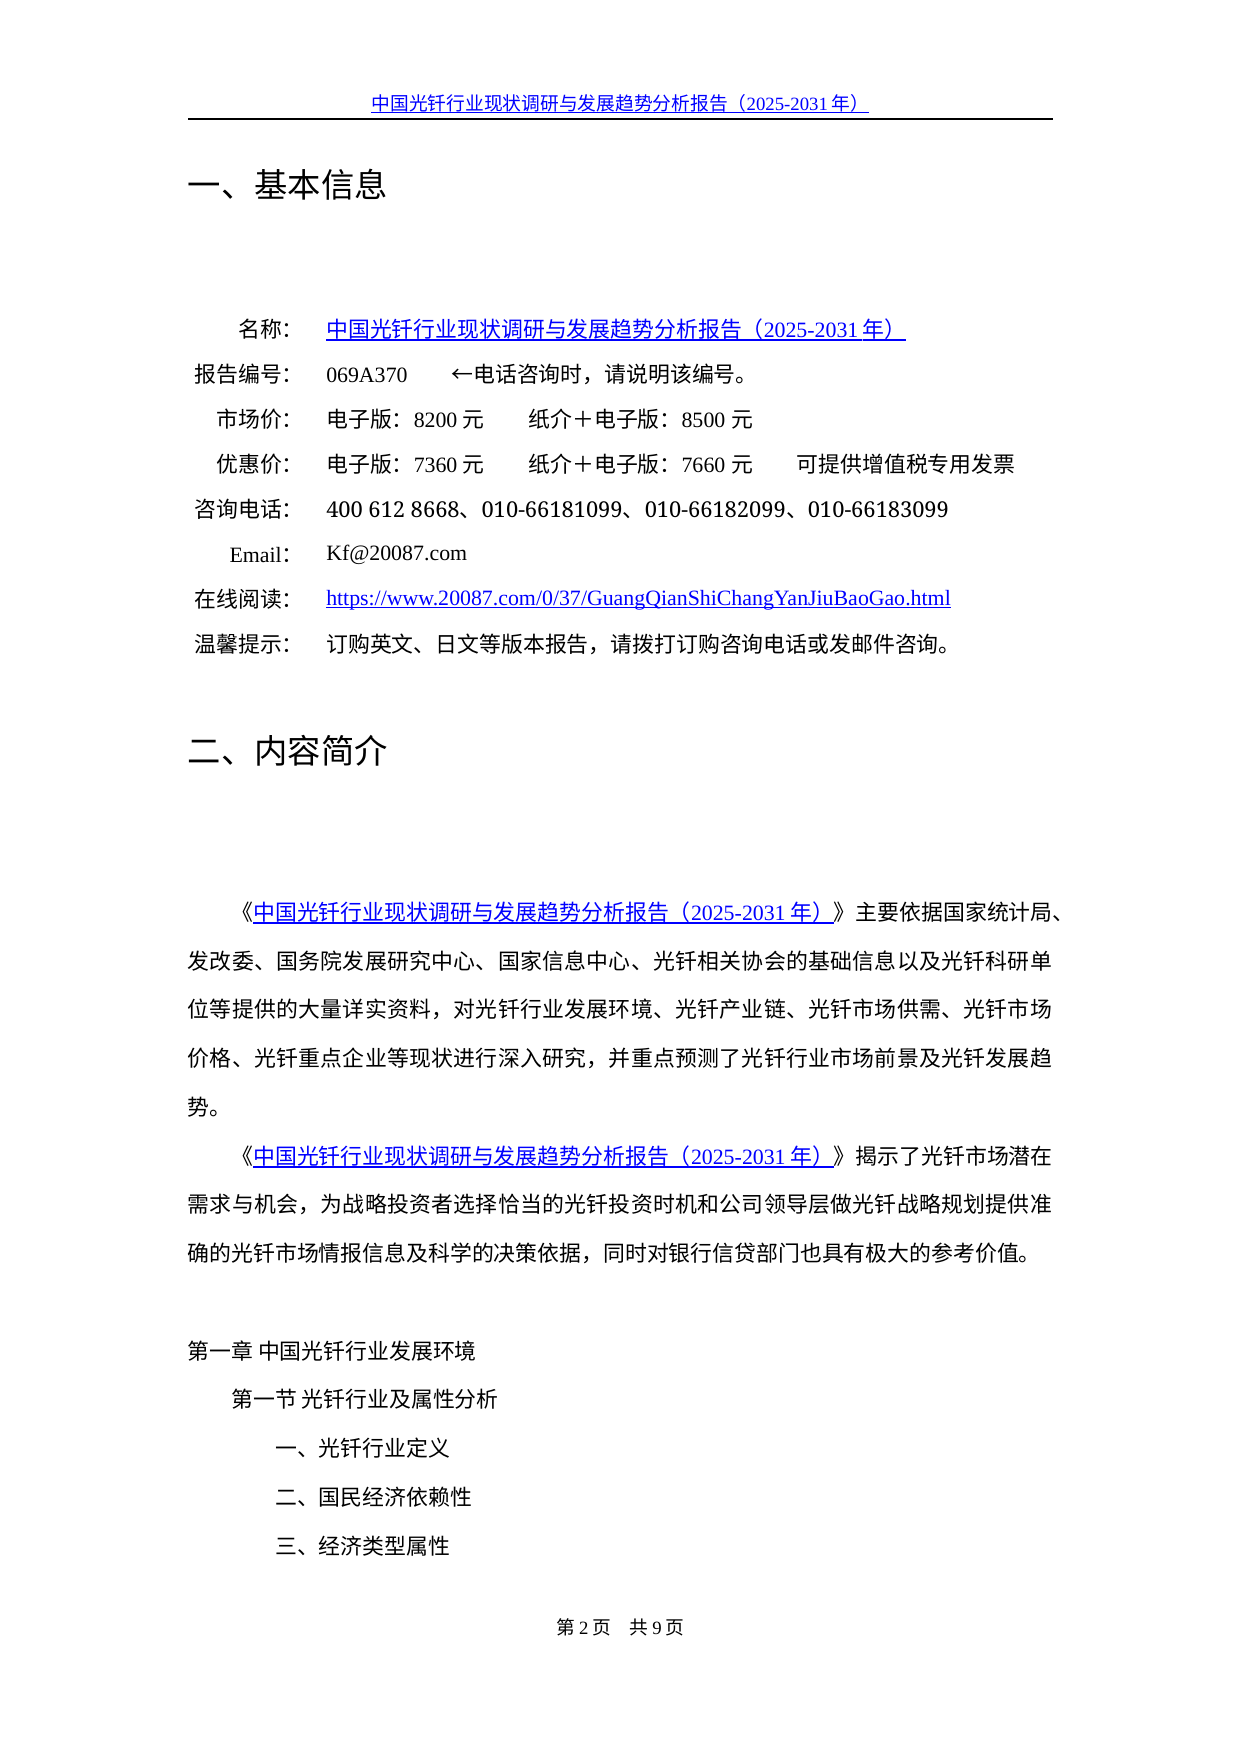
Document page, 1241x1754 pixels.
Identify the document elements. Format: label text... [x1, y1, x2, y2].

table_cell 报告编号： [167, 357, 315, 402]
table_cell 069A370 ←电话咨询时，请说明该编号。 [315, 357, 1073, 402]
table_cell 订购英文、日文等版本报告，请拨打订购咨询电话或发邮件咨询。 [315, 627, 1073, 672]
title 一、基本信息 [187, 150, 1053, 215]
table_cell 市场价： [167, 402, 315, 447]
table_cell 温馨提示： [167, 627, 315, 672]
table_cell 咨询电话： [167, 492, 315, 537]
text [187, 894, 1053, 1561]
table_cell Email： [167, 537, 315, 582]
table_header 中国光钎行业现状调研与发展趋势分析报告（2025-2031年） [315, 312, 1073, 357]
table_cell 优惠价： [167, 447, 315, 492]
table_cell 电子版：7360 元 纸介＋电子版：7660 元 可提供增值税专用发票 [315, 447, 1073, 492]
title 二、内容简介 [187, 717, 1053, 782]
table_cell Kf@20087.com [315, 537, 1073, 582]
table_cell 在线阅读： [167, 582, 315, 627]
table_header 名称： [167, 312, 315, 357]
table_cell [315, 582, 1073, 627]
table_cell 400 612 8668、010-66181099、010-66182099、010-66183099 [315, 492, 1073, 537]
table_cell 电子版：8200 元 纸介＋电子版：8500 元 [315, 402, 1073, 447]
